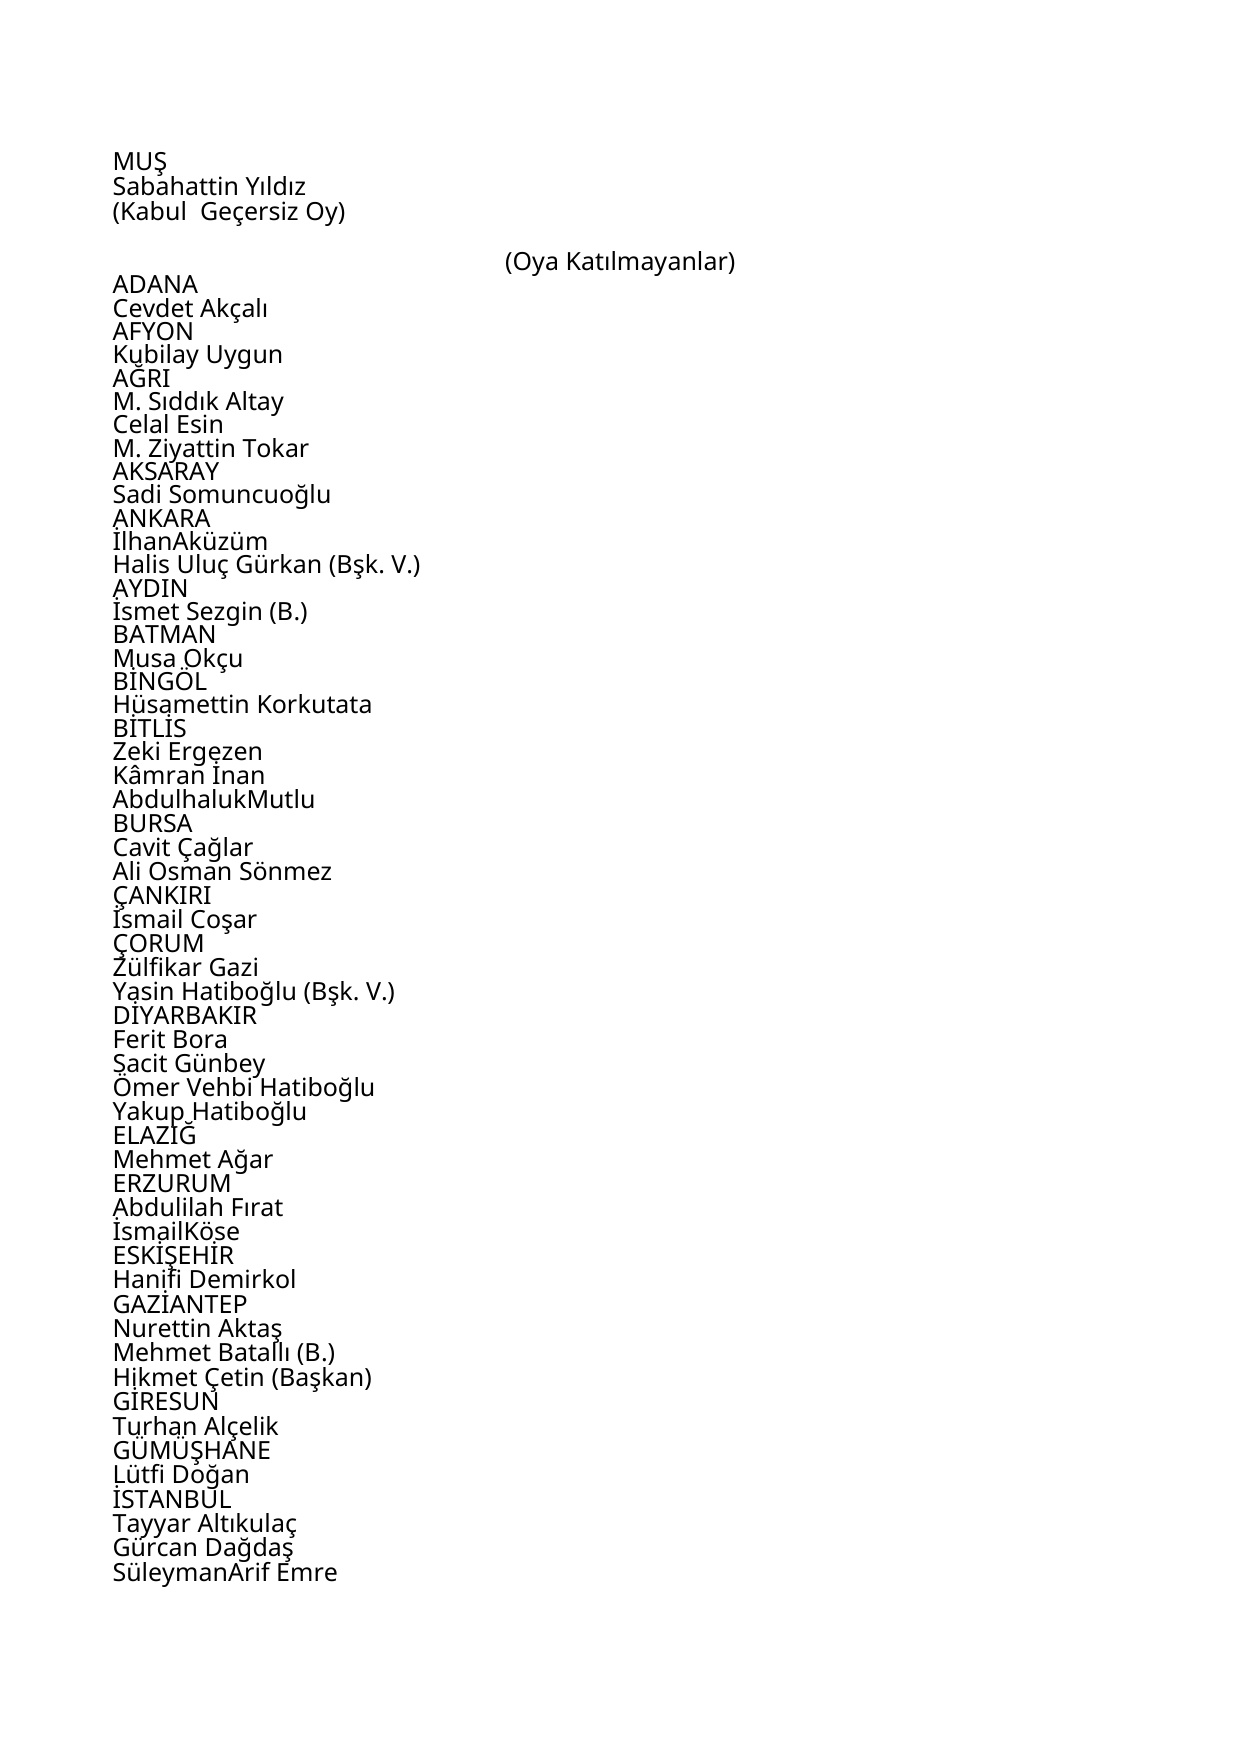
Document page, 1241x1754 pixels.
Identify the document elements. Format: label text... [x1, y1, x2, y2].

text Hikmet Çetin (Başkan) [112, 1367, 1128, 1391]
text Sabahattin Yıldız [112, 175, 1128, 200]
text Kubilay Uygun [112, 345, 1128, 368]
text Gürcan Dağdaş [112, 1537, 1128, 1562]
text İsmail Coşar [112, 909, 1128, 933]
text DİYARBAKIR [112, 1005, 1128, 1029]
text İsmet Sezgin (B.) [112, 602, 1128, 625]
text Ömer Vehbi Hatiboğlu [112, 1077, 1128, 1101]
text Abdulilah Fırat [112, 1197, 1128, 1221]
text BURSA [112, 813, 1128, 837]
text ADANA [112, 275, 1128, 298]
text Cevdet Akçalı [112, 298, 1128, 322]
text ESKİŞEHİR [112, 1245, 1128, 1269]
text AKSARAY [112, 462, 1128, 485]
text BATMAN [112, 625, 1128, 648]
text Halis Uluç Gürkan (Bşk. V.) [112, 555, 1128, 578]
text Mehmet Ağar [112, 1149, 1128, 1173]
text Ferit Bora [112, 1029, 1128, 1053]
text Kâmran İnan [112, 766, 1128, 789]
text İSTANBUL [112, 1488, 1128, 1513]
text Nurettin Aktaş [112, 1318, 1128, 1342]
text Yakup Hatiboğlu [112, 1101, 1128, 1125]
text Hanifi Demirkol [112, 1269, 1128, 1293]
text Zeki Ergezen [112, 742, 1128, 766]
text ELAZIĞ [112, 1125, 1128, 1149]
text Celal Esin [112, 415, 1128, 438]
text GÜMÜŞHANE [112, 1440, 1128, 1464]
text AFYON [112, 322, 1128, 345]
text Tayyar Altıkulaç [112, 1513, 1128, 1537]
text Sadi Somuncuoğlu [112, 485, 1128, 508]
text GİRESUN [112, 1391, 1128, 1415]
text ANKARA [112, 508, 1128, 532]
text SüleymanArif Emre [112, 1562, 1128, 1586]
text M. Sıddık Altay [112, 392, 1128, 415]
text Turhan Alçelik [112, 1415, 1128, 1440]
text GAZİANTEP [112, 1293, 1128, 1318]
text M. Ziyattin Tokar [112, 438, 1128, 462]
text BİTLİS [112, 718, 1128, 742]
text Mehmet Batallı (B.) [112, 1342, 1128, 1367]
text (Kabul Geçersiz Oy)MUŞ [112, 150, 1128, 175]
text Zülfikar Gazi [112, 957, 1128, 981]
text Yasin Hatiboğlu (Bşk. V.) [112, 981, 1128, 1005]
text Cavit Çağlar [112, 837, 1128, 861]
text ÇORUM [112, 933, 1128, 957]
text Lütfi Doğan [112, 1464, 1128, 1488]
text AĞRI [112, 368, 1128, 392]
text AbdulhalukMutlu [112, 789, 1128, 813]
text ÇANKIRI [112, 885, 1128, 909]
text Hüsamettin Korkutata [112, 695, 1128, 718]
text Sacit Günbey [112, 1053, 1128, 1077]
text Ali Osman Sönmez [112, 861, 1128, 885]
text İsmailKöse [112, 1221, 1128, 1245]
text (Oya Katılmayanlar) [112, 250, 1128, 275]
text ERZURUM [112, 1173, 1128, 1197]
text (Kabul Geçersiz Oy) [112, 200, 1128, 225]
text AYDIN [112, 578, 1128, 602]
text Musa Okçu [112, 648, 1128, 672]
text İlhanAküzüm [112, 532, 1128, 555]
text BİNGÖL [112, 672, 1128, 695]
